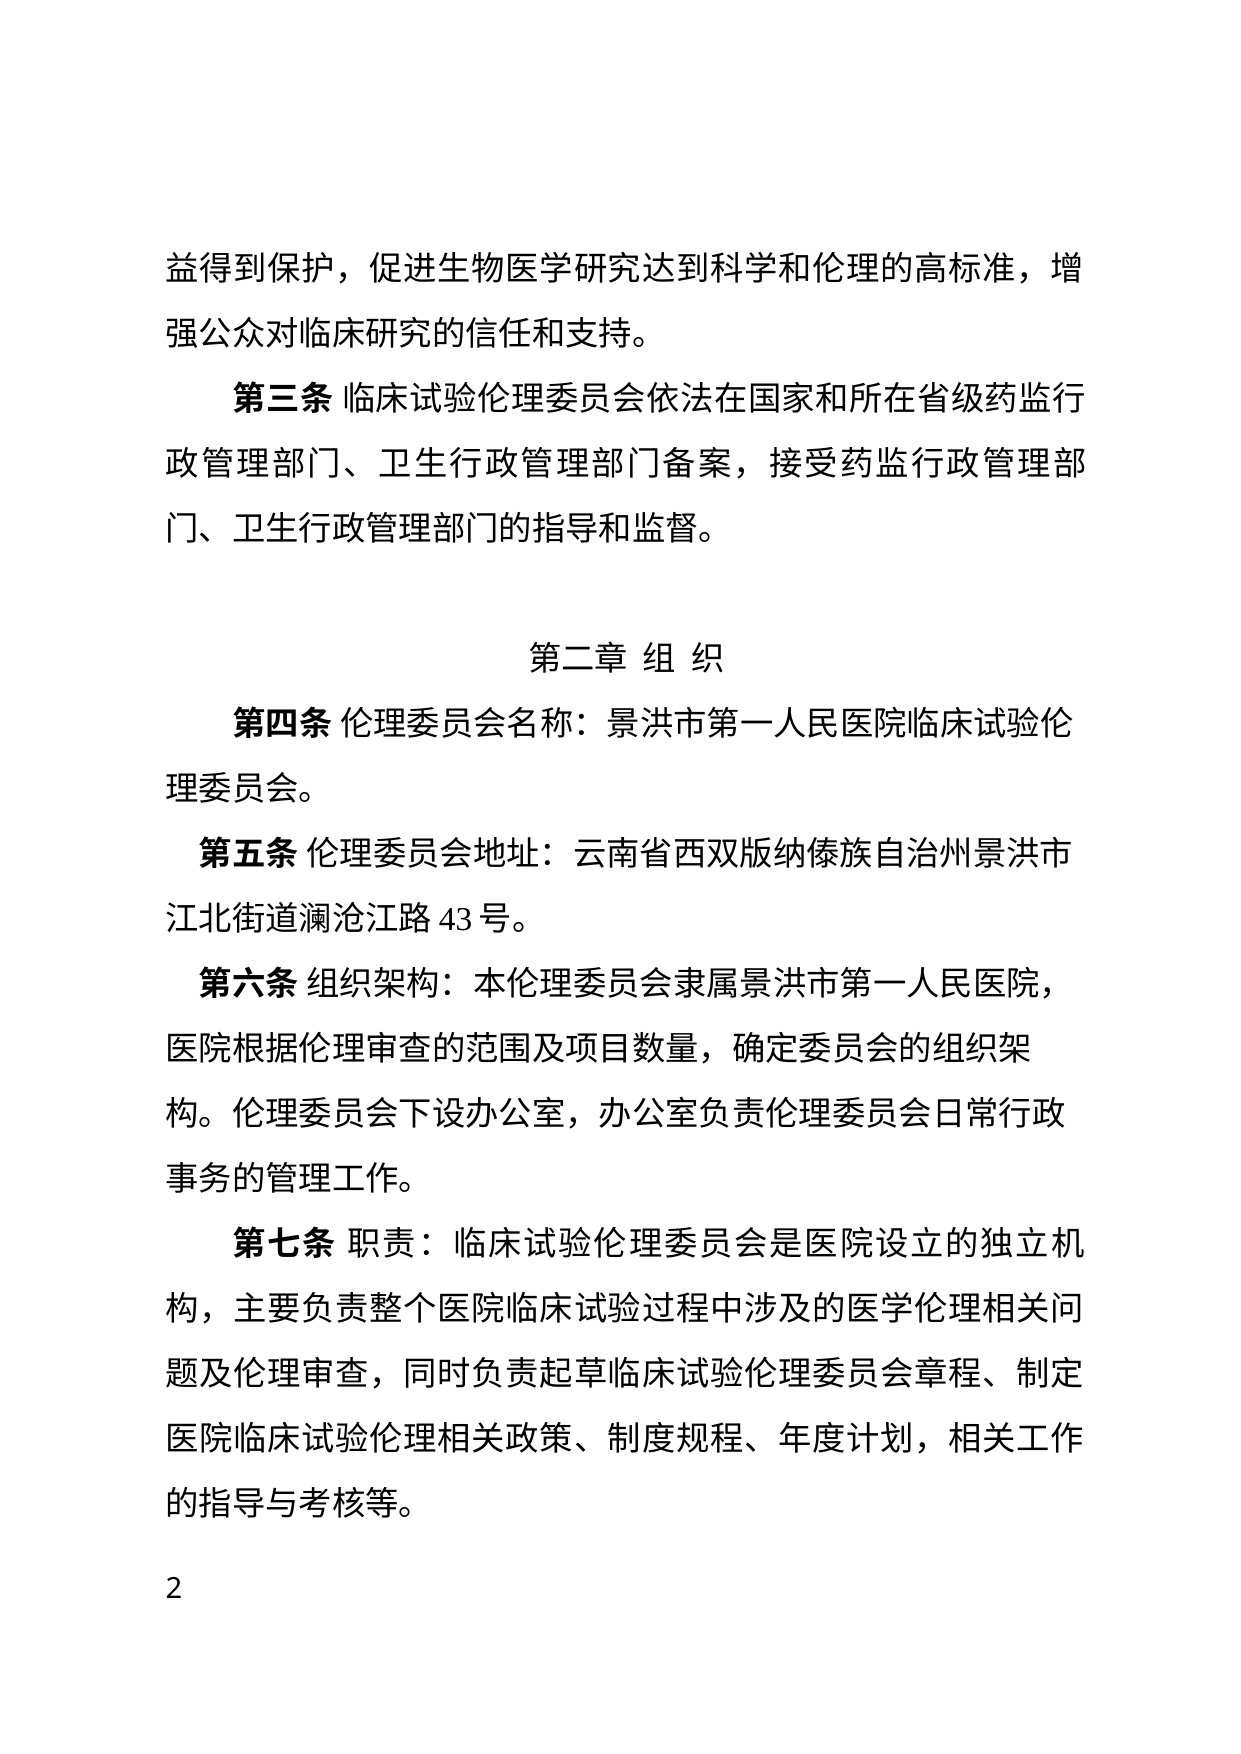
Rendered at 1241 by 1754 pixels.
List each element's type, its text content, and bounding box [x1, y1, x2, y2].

text 第六条 组织架构：本伦理委员会隶属景洪市第一人民医院，医院根据伦理审查的范围及项目数量，确定委员会的组织架构。伦理委员会下设办公室，办公室负责伦理委员会日常行政事务的管理工作。 [165, 948, 1087, 1208]
text 第五条 伦理委员会地址：云南省西双版纳傣族自治州景洪市江北街道澜沧江路43号。 [165, 818, 1087, 948]
text 第二章 组 织 [165, 623, 1087, 688]
text 第四条 伦理委员会名称：景洪市第一人民医院临床试验伦理委员会。 [165, 688, 1087, 818]
text 第三条 临床试验伦理委员会依法在国家和所在省级药监行政管理部门、卫生行政管理部门备案，接受药监行政管理部门、卫生行政管理部门的指导和监督。 [165, 363, 1087, 558]
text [165, 233, 1087, 363]
text 第七条 职责：临床试验伦理委员会是医院设立的独立机构，主要负责整个医院临床试验过程中涉及的医学伦理相关问题及伦理审查，同时负责起草临床试验伦理委员会章程、制定医院临床试验伦理相关政策、制度规程、年度计划，相关工作的指导与考核等。 [165, 1208, 1087, 1533]
